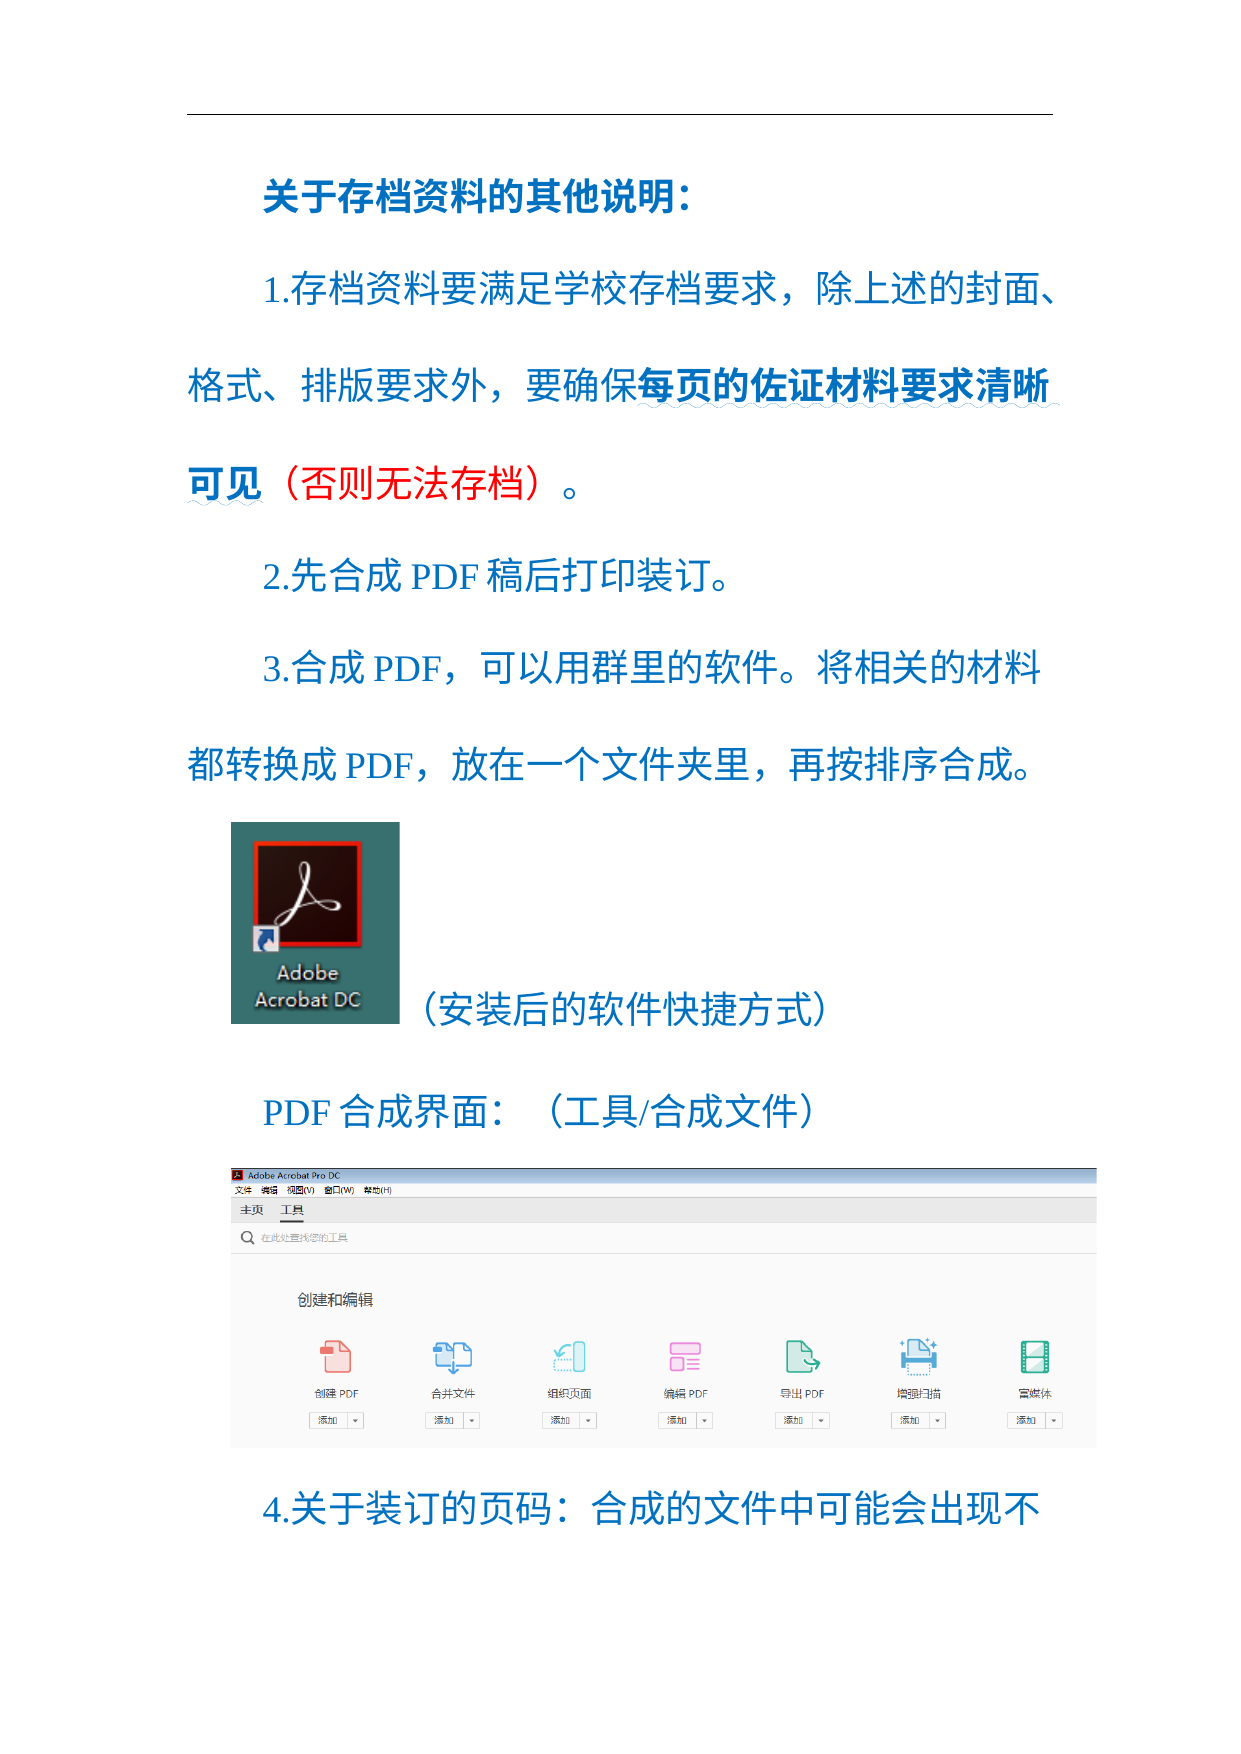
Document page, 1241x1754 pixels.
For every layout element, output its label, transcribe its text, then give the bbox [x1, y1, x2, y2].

text 2.先合成PDF稿后打印装订。 [187, 540, 1053, 605]
text （安装后的软件快捷方式） [187, 822, 1053, 1049]
text PDF合成界面：（工具/合成文件） [187, 1077, 1053, 1142]
picture [231, 1168, 1097, 1448]
text 关于存档资料的其他说明： [187, 161, 1053, 226]
text 3.合成PDF，可以用群里的软件。将相关的材料都转换成PDF，放在一个文件夹里，再按排序合成。 [187, 632, 1053, 795]
picture [231, 822, 400, 1024]
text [187, 1474, 1053, 1539]
text 1.存档资料要满足学校存档要求，除上述的封面、格式、排版要求外，要确保每页的佐证材料要求清晰可见（否则无法存档）。 [187, 253, 1053, 513]
